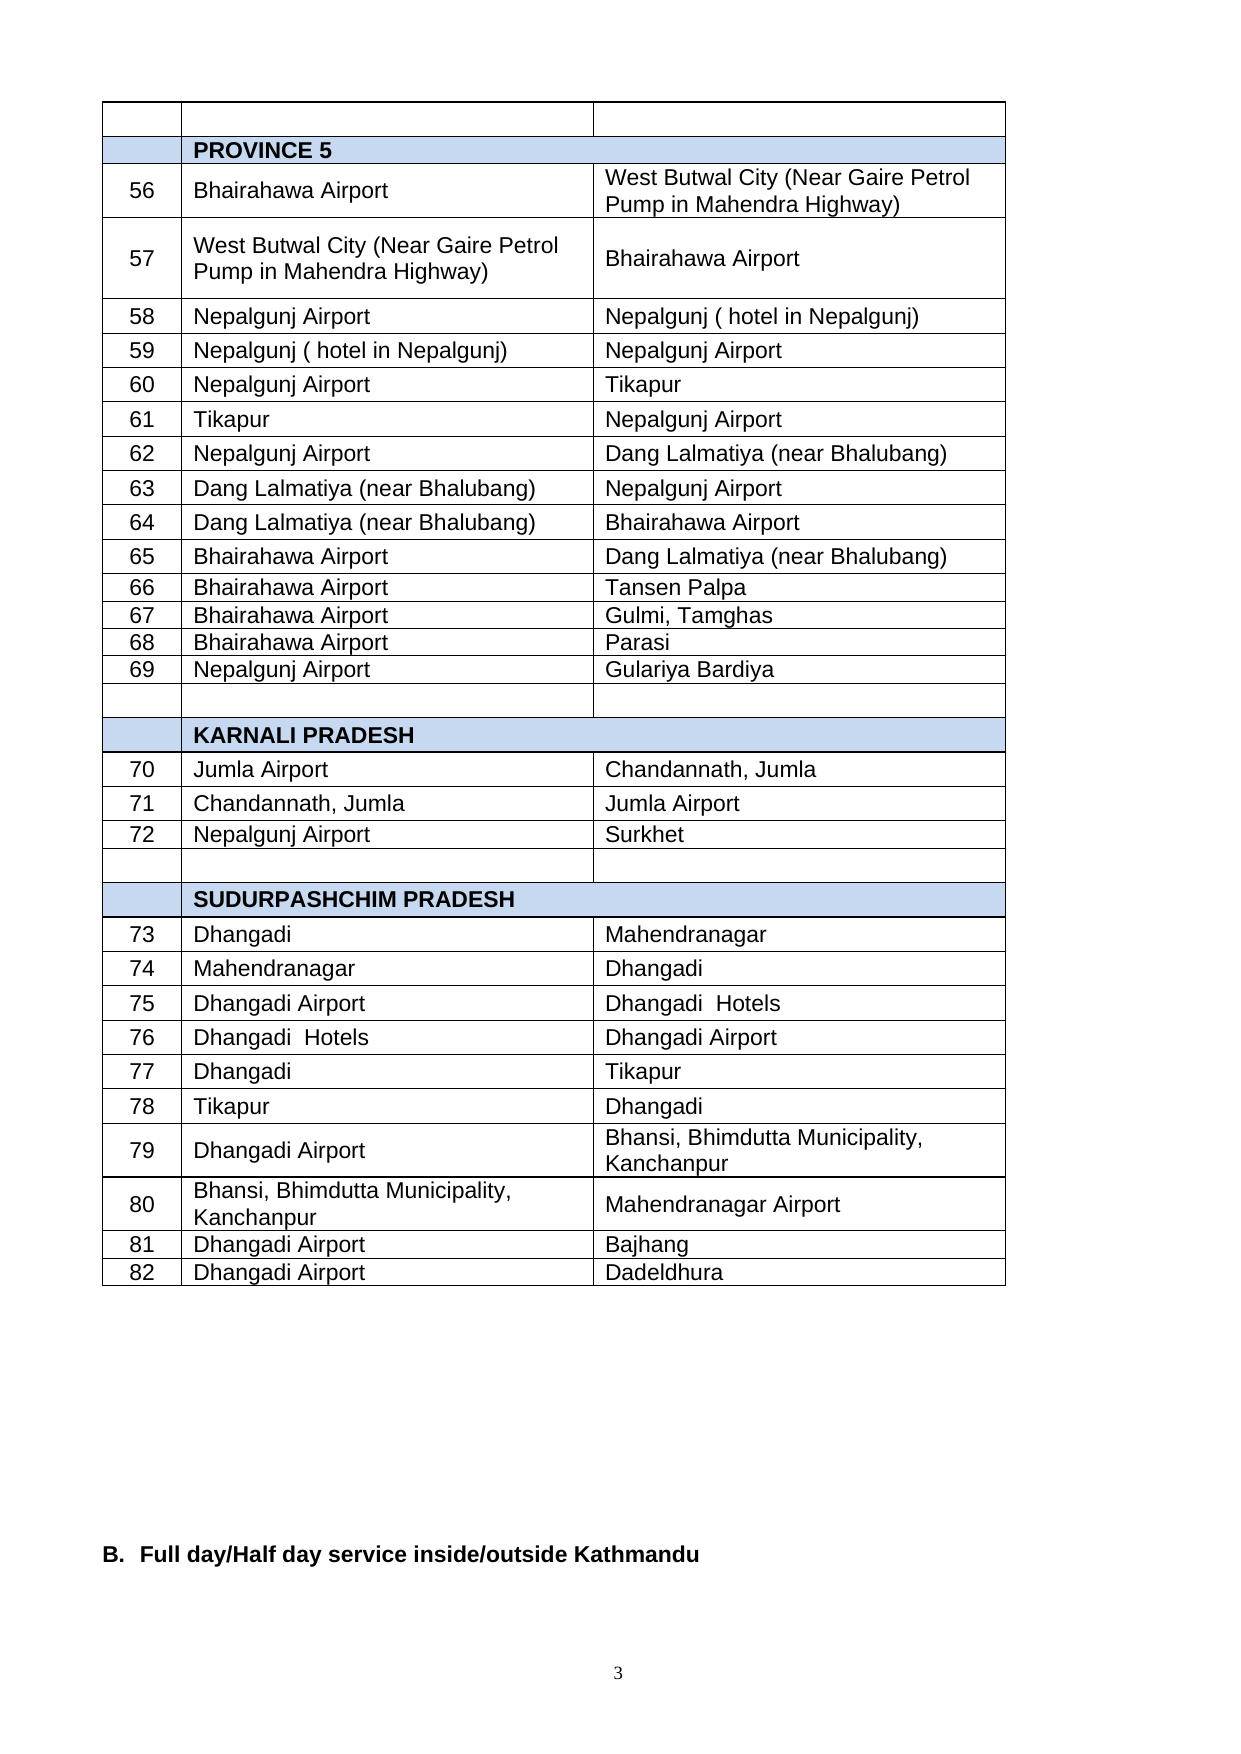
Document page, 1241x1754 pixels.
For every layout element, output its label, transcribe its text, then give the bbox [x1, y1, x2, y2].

table_cell Nepalgunj Airport [182, 821, 593, 848]
table_cell Gulmi, Tamghas [594, 602, 1005, 628]
table_cell 62 [103, 437, 181, 470]
table_cell Chandannath, Jumla [594, 753, 1005, 786]
table_cell 58 [103, 299, 181, 332]
table_cell Dang Lalmatiya (near Bhalubang) [182, 505, 593, 539]
table_cell 76 [103, 1021, 181, 1054]
table_cell Dhangadi Hotels [594, 986, 1005, 1019]
table_cell 59 [103, 334, 181, 367]
table_cell [103, 718, 181, 751]
table_cell Tansen Palpa [594, 574, 1005, 601]
table_cell [103, 137, 181, 163]
table_cell [103, 849, 181, 882]
table_cell [103, 684, 181, 717]
table_cell Dhangadi Airport [182, 1231, 593, 1257]
list Full day/Half day service inside/outside Kathmandu [102, 1541, 1137, 1568]
table_cell Dhangadi Airport [594, 1021, 1005, 1054]
table_cell [182, 684, 593, 717]
table_cell 63 [103, 471, 181, 504]
table_cell Jumla Airport [182, 753, 593, 786]
table_cell Mahendranagar [594, 918, 1005, 951]
table_cell [594, 849, 1005, 882]
table_cell 71 [103, 787, 181, 820]
table_cell Jumla Airport [594, 787, 1005, 820]
table_cell Mahendranagar Airport [594, 1178, 1005, 1230]
table_cell 64 [103, 505, 181, 539]
table_cell [182, 103, 593, 136]
table_cell Bhairahawa Airport [182, 602, 593, 628]
table_cell Dhangadi Hotels [182, 1021, 593, 1054]
table_cell Bhairahawa Airport [594, 505, 1005, 539]
table_cell KARNALI PRADESH [182, 718, 1005, 751]
table_cell Dhangadi Airport [182, 986, 593, 1019]
table_cell Nepalgunj Airport [594, 471, 1005, 504]
table_cell Dhangadi [594, 1089, 1005, 1123]
table_cell Nepalgunj Airport [594, 402, 1005, 436]
table_cell 67 [103, 602, 181, 628]
table_cell Bhairahawa Airport [182, 574, 593, 601]
table_cell Nepalgunj Airport [182, 656, 593, 683]
table_cell Tikapur [182, 402, 593, 436]
table_cell Dang Lalmatiya (near Bhalubang) [594, 540, 1005, 573]
table_cell West Butwal City (Near Gaire Petrol Pump in Mahendra Highway) [594, 164, 1005, 217]
table_cell [103, 103, 181, 136]
table_cell 72 [103, 821, 181, 848]
table_cell SUDURPASHCHIM PRADESH [182, 883, 1005, 916]
table_cell Nepalgunj Airport [182, 368, 593, 401]
table_cell Bhairahawa Airport [182, 540, 593, 573]
table_cell [103, 883, 181, 916]
table_cell 69 [103, 656, 181, 683]
table_cell 73 [103, 918, 181, 951]
table_cell Nepalgunj Airport [182, 437, 593, 470]
table_cell Dhangadi [594, 952, 1005, 985]
table_cell Tikapur [594, 1055, 1005, 1088]
table_cell Chandannath, Jumla [182, 787, 593, 820]
table_cell 79 [103, 1124, 181, 1176]
table_cell 78 [103, 1089, 181, 1123]
table_cell Dhangadi Airport [182, 1124, 593, 1176]
table_cell 77 [103, 1055, 181, 1088]
table_cell Dadeldhura [594, 1259, 1005, 1285]
table_cell [594, 103, 1005, 136]
table_cell Bhansi, Bhimdutta Municipality, Kanchanpur [594, 1124, 1005, 1176]
table_cell Bhairahawa Airport [182, 629, 593, 655]
table_cell Dang Lalmatiya (near Bhalubang) [594, 437, 1005, 470]
table_cell Nepalgunj Airport [182, 299, 593, 332]
table_cell 57 [103, 218, 181, 298]
table_cell Dhangadi Airport [182, 1259, 593, 1285]
table_cell 70 [103, 753, 181, 786]
table_cell 82 [103, 1259, 181, 1285]
table_cell Dhangadi [182, 1055, 593, 1088]
table_cell 81 [103, 1231, 181, 1257]
table_cell 75 [103, 986, 181, 1019]
table_cell Dang Lalmatiya (near Bhalubang) [182, 471, 593, 504]
table_cell 60 [103, 368, 181, 401]
table_cell Nepalgunj Airport [594, 334, 1005, 367]
table_cell 74 [103, 952, 181, 985]
table_cell Bhairahawa Airport [594, 218, 1005, 298]
table_cell PROVINCE 5 [182, 137, 1005, 163]
table_cell Tikapur [594, 368, 1005, 401]
table_cell [182, 849, 593, 882]
table_cell Bhairahawa Airport [182, 164, 593, 217]
table_cell Bhansi, Bhimdutta Municipality, Kanchanpur [182, 1178, 593, 1230]
table_cell [594, 684, 1005, 717]
table_cell Nepalgunj ( hotel in Nepalgunj) [182, 334, 593, 367]
table_cell Mahendranagar [182, 952, 593, 985]
table_cell Dhangadi [182, 918, 593, 951]
table_cell Parasi [594, 629, 1005, 655]
table_cell 65 [103, 540, 181, 573]
table_cell 66 [103, 574, 181, 601]
table_cell West Butwal City (Near Gaire Petrol Pump in Mahendra Highway) [182, 218, 593, 298]
table_cell 80 [103, 1178, 181, 1230]
table_cell Nepalgunj ( hotel in Nepalgunj) [594, 299, 1005, 332]
table_cell Tikapur [182, 1089, 593, 1123]
table_cell 61 [103, 402, 181, 436]
table_cell Bajhang [594, 1231, 1005, 1257]
table_cell 68 [103, 629, 181, 655]
table_cell Surkhet [594, 821, 1005, 848]
table_cell Gulariya Bardiya [594, 656, 1005, 683]
table_cell 56 [103, 164, 181, 217]
